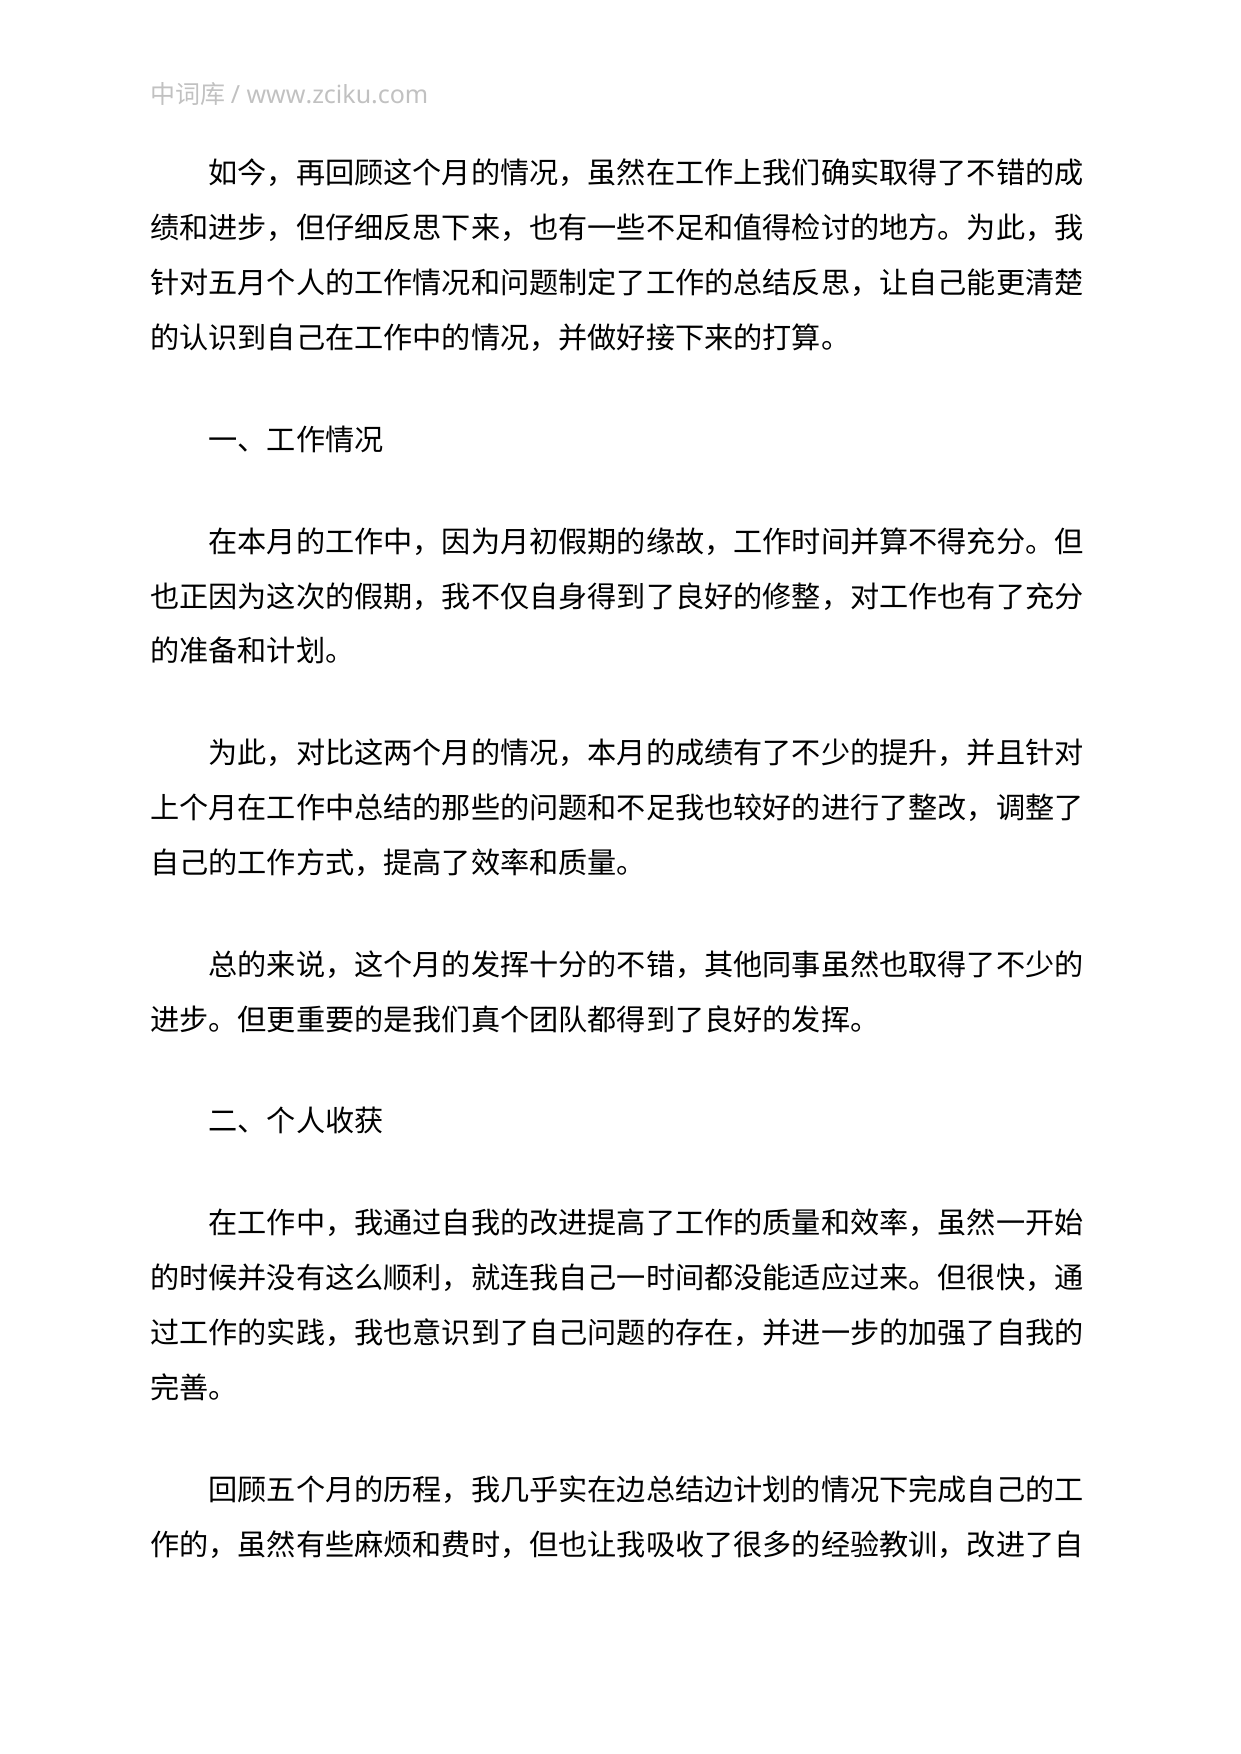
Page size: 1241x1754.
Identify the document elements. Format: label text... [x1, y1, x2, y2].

text 一、工作情况 [150, 416, 1090, 459]
text 如今，再回顾这个月的情况，虽然在工作上我们确实取得了不错的成绩和进步，但仔细反思下来，也有一些不足和值得检讨的地方。为此，我针对五月个人的工作情况和问题制定了工作的总结反思，让自己能更清楚的认识到自己在工作中的情况，并做好接下来的打算。 [150, 150, 1090, 357]
text 在本月的工作中，因为月初假期的缘故，工作时间并算不得充分。但也正因为这次的假期，我不仅自身得到了良好的修整，对工作也有了充分的准备和计划。 [150, 518, 1090, 670]
text 在工作中，我通过自我的改进提高了工作的质量和效率，虽然一开始的时候并没有这么顺利，就连我自己一时间都没能适应过来。但很快，通过工作的实践，我也意识到了自己问题的存在，并进一步的加强了自我的完善。 [150, 1200, 1090, 1407]
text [150, 1466, 1090, 1563]
text 二、个人收获 [150, 1098, 1090, 1140]
text 总的来说，这个月的发挥十分的不错，其他同事虽然也取得了不少的进步。但更重要的是我们真个团队都得到了良好的发挥。 [150, 941, 1090, 1038]
text 为此，对比这两个月的情况，本月的成绩有了不少的提升，并且针对上个月在工作中总结的那些的问题和不足我也较好的进行了整改，调整了自己的工作方式，提高了效率和质量。 [150, 730, 1090, 882]
